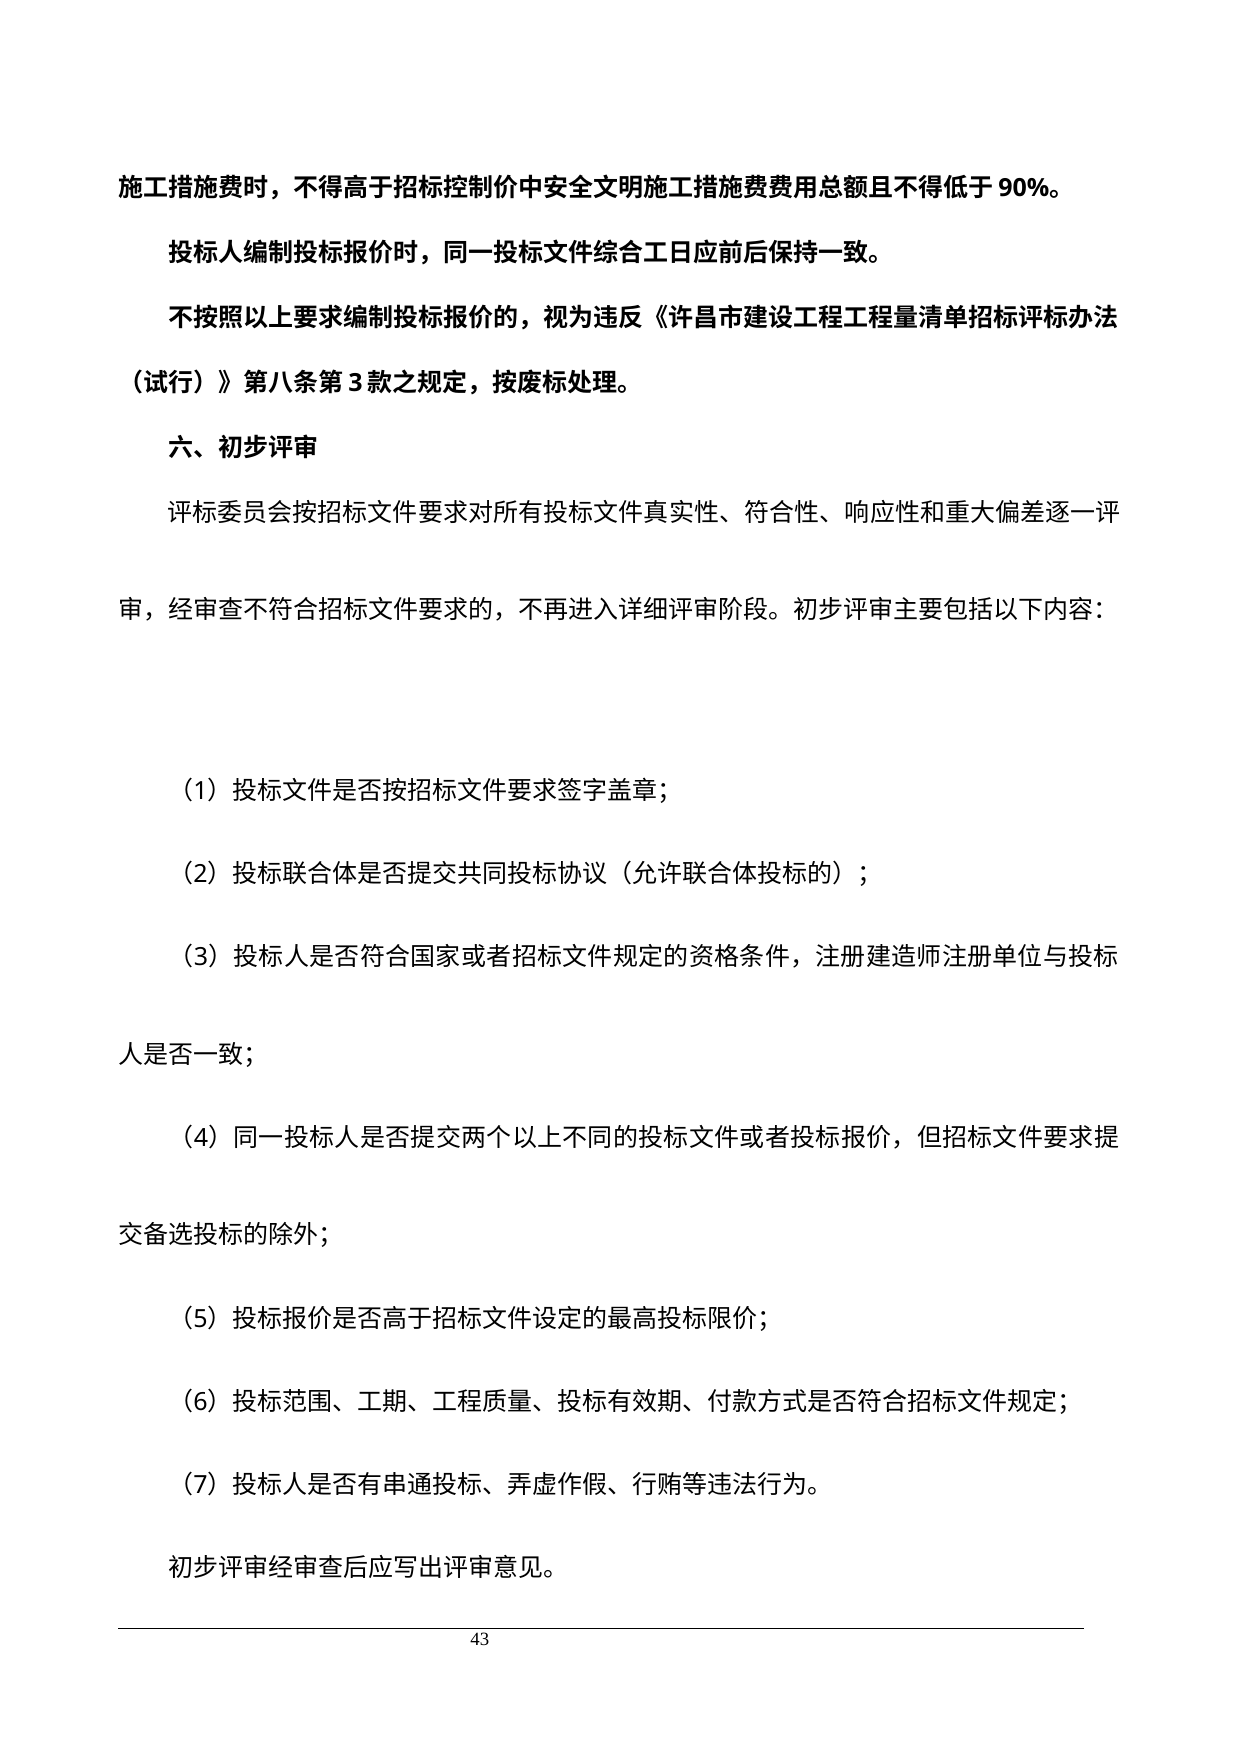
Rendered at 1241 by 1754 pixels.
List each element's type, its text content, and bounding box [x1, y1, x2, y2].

text 初步评审经审查后应写出评审意见。 [118, 1533, 1122, 1598]
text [118, 153, 1122, 218]
text （6）投标范围、工期、工程质量、投标有效期、付款方式是否符合招标文件规定； [118, 1367, 1122, 1432]
text 投标人编制投标报价时，同一投标文件综合工日应前后保持一致。 [118, 218, 1122, 283]
text 不按照以上要求编制投标报价的，视为违反《许昌市建设工程工程量清单招标评标办法（试行）》第八条第3款之规定，按废标处理。 [118, 283, 1122, 413]
text （4）同一投标人是否提交两个以上不同的投标文件或者投标报价，但招标文件要求提交备选投标的除外； [118, 1103, 1122, 1266]
text （7）投标人是否有串通投标、弄虚作假、行贿等违法行为。 [118, 1450, 1122, 1515]
text 评标委员会按招标文件要求对所有投标文件真实性、符合性、响应性和重大偏差逐一评审，经审查不符合招标文件要求的，不再进入详细评审阶段。初步评审主要包括以下内容： [118, 478, 1122, 738]
text （1）投标文件是否按招标文件要求签字盖章； [118, 756, 1122, 821]
text （5）投标报价是否高于招标文件设定的最高投标限价； [118, 1284, 1122, 1349]
text （3）投标人是否符合国家或者招标文件规定的资格条件，注册建造师注册单位与投标人是否一致； [118, 922, 1122, 1085]
text （2）投标联合体是否提交共同投标协议（允许联合体投标的）； [118, 839, 1122, 904]
text 六、初步评审 [118, 413, 1122, 478]
